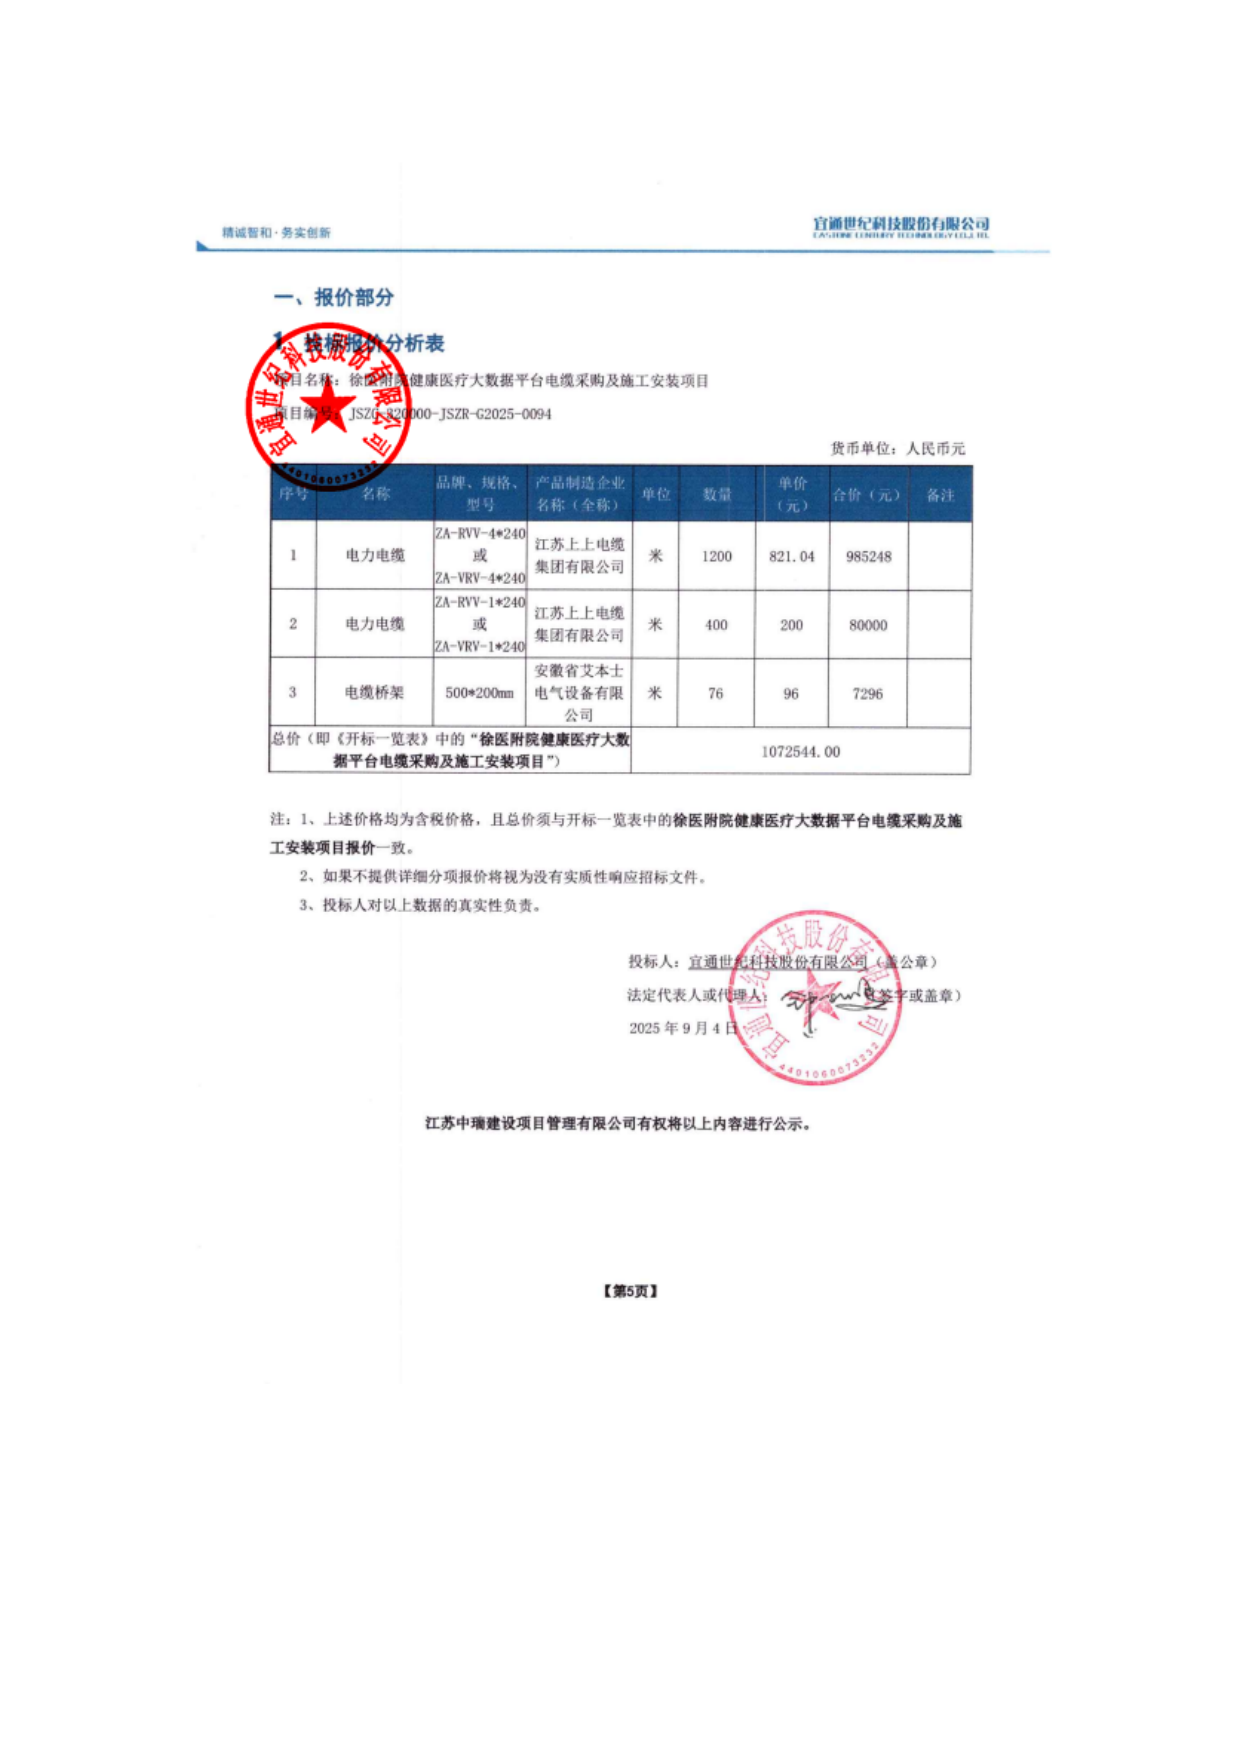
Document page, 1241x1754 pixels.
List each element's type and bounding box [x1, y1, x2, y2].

picture [187, 162, 1052, 1384]
